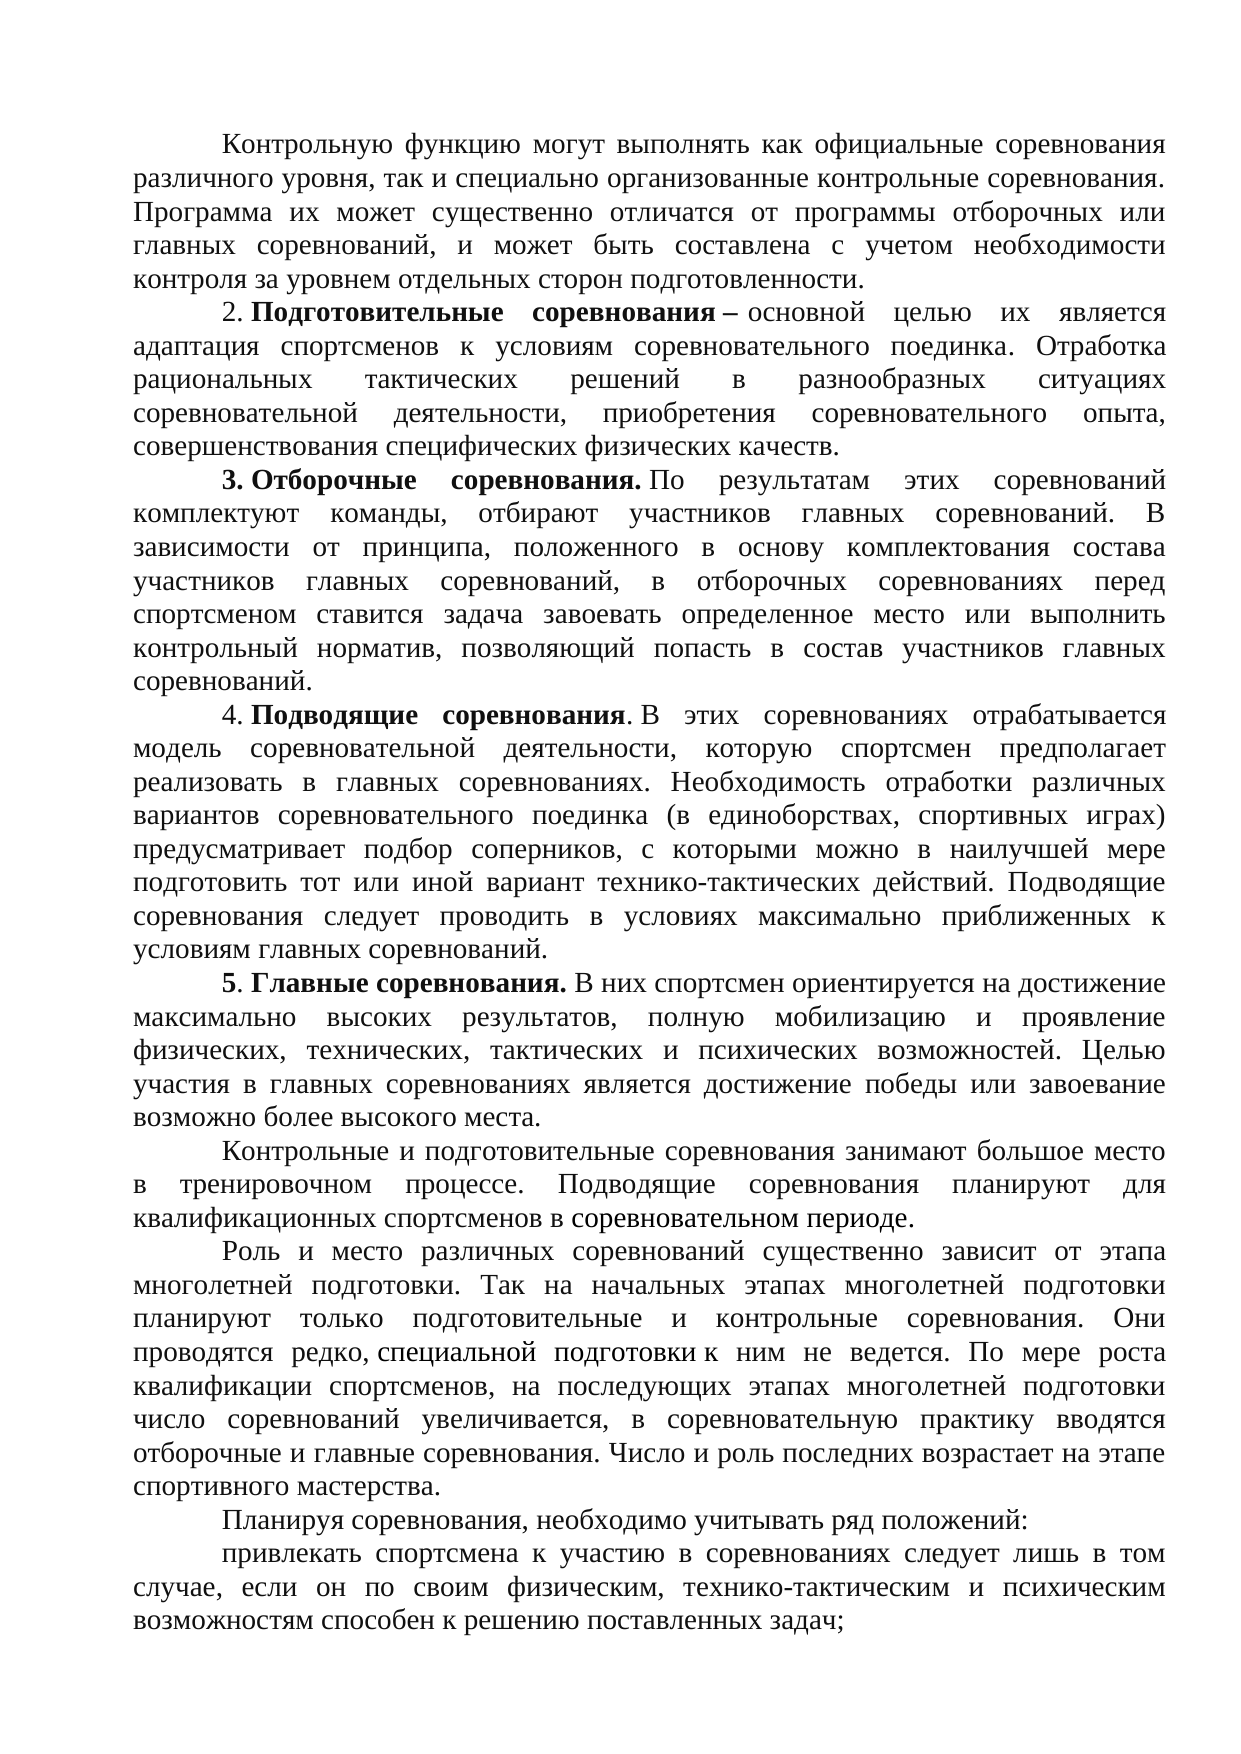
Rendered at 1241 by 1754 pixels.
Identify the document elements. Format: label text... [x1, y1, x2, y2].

text 3. Отборочные соревнования. По результатам этих соревнований комплектуют команды, отбирают участников главных соревнований. В зависимости от принципа, положенного в основу комплектования состава участников главных соревнований, в отборочных соревнованиях перед спортсменом ставится задача завоевать определенное место или выполнить контрольный норматив, позволяющий попасть в состав участников главных соревнований. [133, 462, 1167, 697]
text Контрольную функцию могут выполнять как официальные соревнования различного уровня, так и специально организованные контрольные соревнования. Программа их может существенно отличатся от программы отборочных или главных соревнований, и может быть составлена с учетом необходимости контроля за уровнем отдельных сторон подготовленности. [133, 127, 1167, 294]
text привлекать спортсмена к участию в соревнованиях следует лишь в том случае, если он по своим физическим, технико-тактическим и психическим возможностям способен к решению поставленных задач; [133, 1535, 1167, 1636]
text Роль и место различных соревнований существенно зависит от этапа многолетней подготовки. Так на начальных этапах многолетней подготовки планируют только подготовительные и контрольные соревнования. Они проводятся редко, специальной подготовки к ним не ведется. По мере роста квалификации спортсменов, на последующих этапах многолетней подготовки число соревнований увеличивается, в соревновательную практику вводятся отборочные и главные соревнования. Число и роль последних возрастает на этапе спортивного мастерства. [133, 1233, 1167, 1502]
text 4. Подводящие соревнования. В этих соревнованиях отрабатывается модель соревновательной деятельности, которую спортсмен предполагает реализовать в главных соревнованиях. Необходимость отработки различных вариантов соревновательного поединка (в единоборствах, спортивных играх) предусматривает подбор соперников, с которыми можно в наилучшей мере подготовить тот или иной вариант технико-тактических действий. Подводящие соревнования следует проводить в условиях максимально приближенных к условиям главных соревнований. [133, 697, 1167, 965]
text Планируя соревнования, необходимо учитывать ряд положений: [133, 1502, 1167, 1535]
text 5. Главные соревнования. В них спортсмен ориентируется на достижение максимально высоких результатов, полную мобилизацию и проявление физических, технических, тактических и психических возможностей. Целью участия в главных соревнованиях является достижение победы или завоевание возможно более высокого места. [133, 965, 1167, 1133]
text 2. Подготовительные соревнования – основной целью их является адаптация спортсменов к условиям соревновательного поединка. Отработка рациональных тактических решений в разнообразных ситуациях соревновательной деятельности, приобретения соревновательного опыта, совершенствования специфических физических качеств. [133, 294, 1167, 462]
text Контрольные и подготовительные соревнования занимают большое место в тренировочном процессе. Подводящие соревнования планируют для квалификационных спортсменов в соревновательном периоде. [133, 1133, 1167, 1233]
